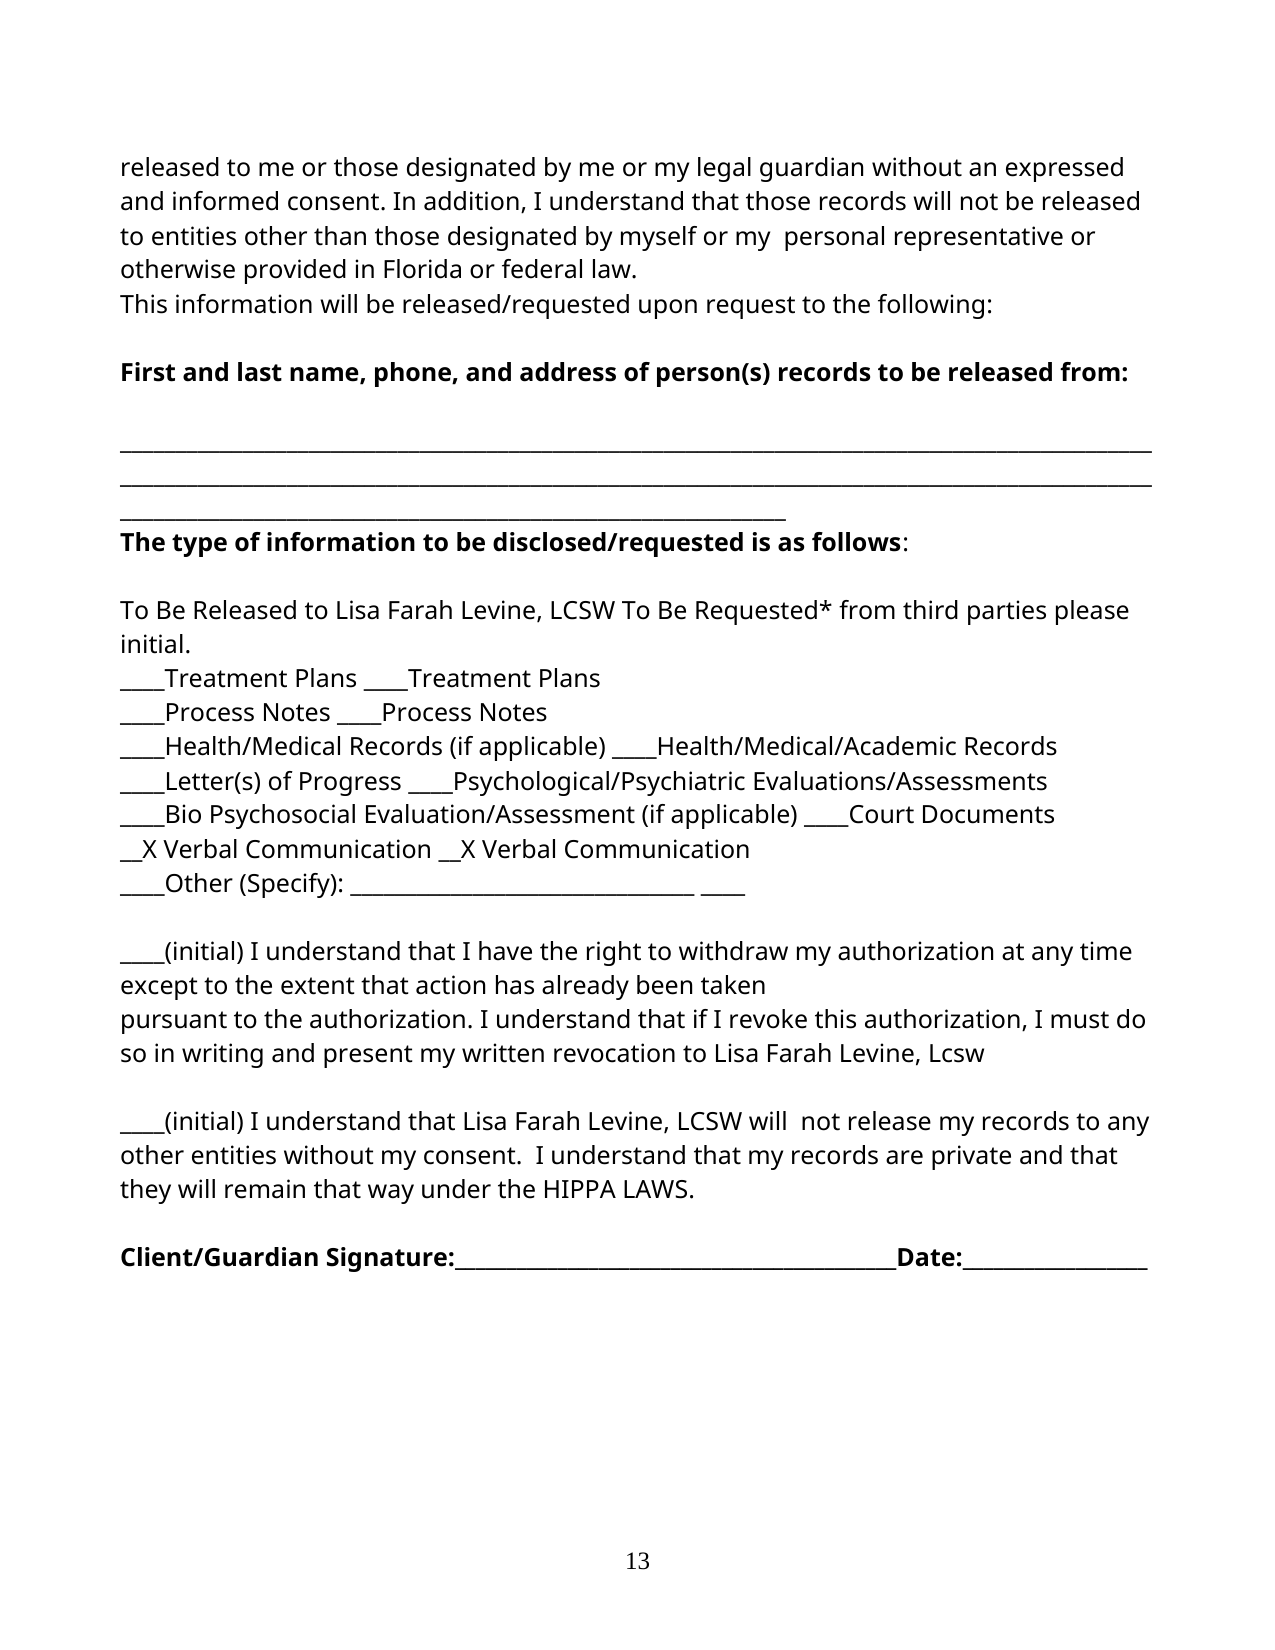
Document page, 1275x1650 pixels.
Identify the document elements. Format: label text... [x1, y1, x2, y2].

text ____Process Notes ____Process Notes [120, 695, 1155, 729]
text First and last name, phone, and address of person(s) records to be released from: [120, 354, 1155, 388]
text ____Treatment Plans ____Treatment Plans [120, 661, 1155, 695]
text ____(initial) I understand that I have the right to withdraw my authorization at any time except to the extent that action has already been taken [120, 933, 1155, 1002]
text This information will be released/requested upon request to the following: [120, 286, 1155, 320]
text The type of information to be disclosed/requested is as follows: [120, 525, 1155, 559]
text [120, 150, 1155, 286]
text pursuant to the authorization. I understand that if I revoke this authorization, I must do so in writing and present my written revocation to Lisa Farah Levine, Lcsw [120, 1002, 1155, 1070]
text ____(initial) I understand that Lisa Farah Levine, LCSW will not release my records to any other entities without my consent. I understand that my records are private and that they will remain that way under the HIPPA LAWS. [120, 1104, 1155, 1206]
text ____Other (Specify): _______________________________ ____ [120, 865, 1155, 899]
text ____Letter(s) of Progress ____Psychological/Psychiatric Evaluations/Assessments [120, 763, 1155, 797]
text Client/Guardian Signature:___________________________________________Date:__________________ [120, 1240, 1155, 1274]
text __X Verbal Communication __X Verbal Communication [120, 831, 1155, 865]
text ____Health/Medical Records (if applicable) ____Health/Medical/Academic Records [120, 729, 1155, 763]
text To Be Released to Lisa Farah Levine, LCSW To Be Requested* from third parties please initial. [120, 593, 1155, 661]
text ______________________________________________________________________________________________________________________________________________________________________________________________________________________________________________________ [120, 422, 1155, 525]
text ____Bio Psychosocial Evaluation/Assessment (if applicable) ____Court Documents [120, 797, 1155, 831]
